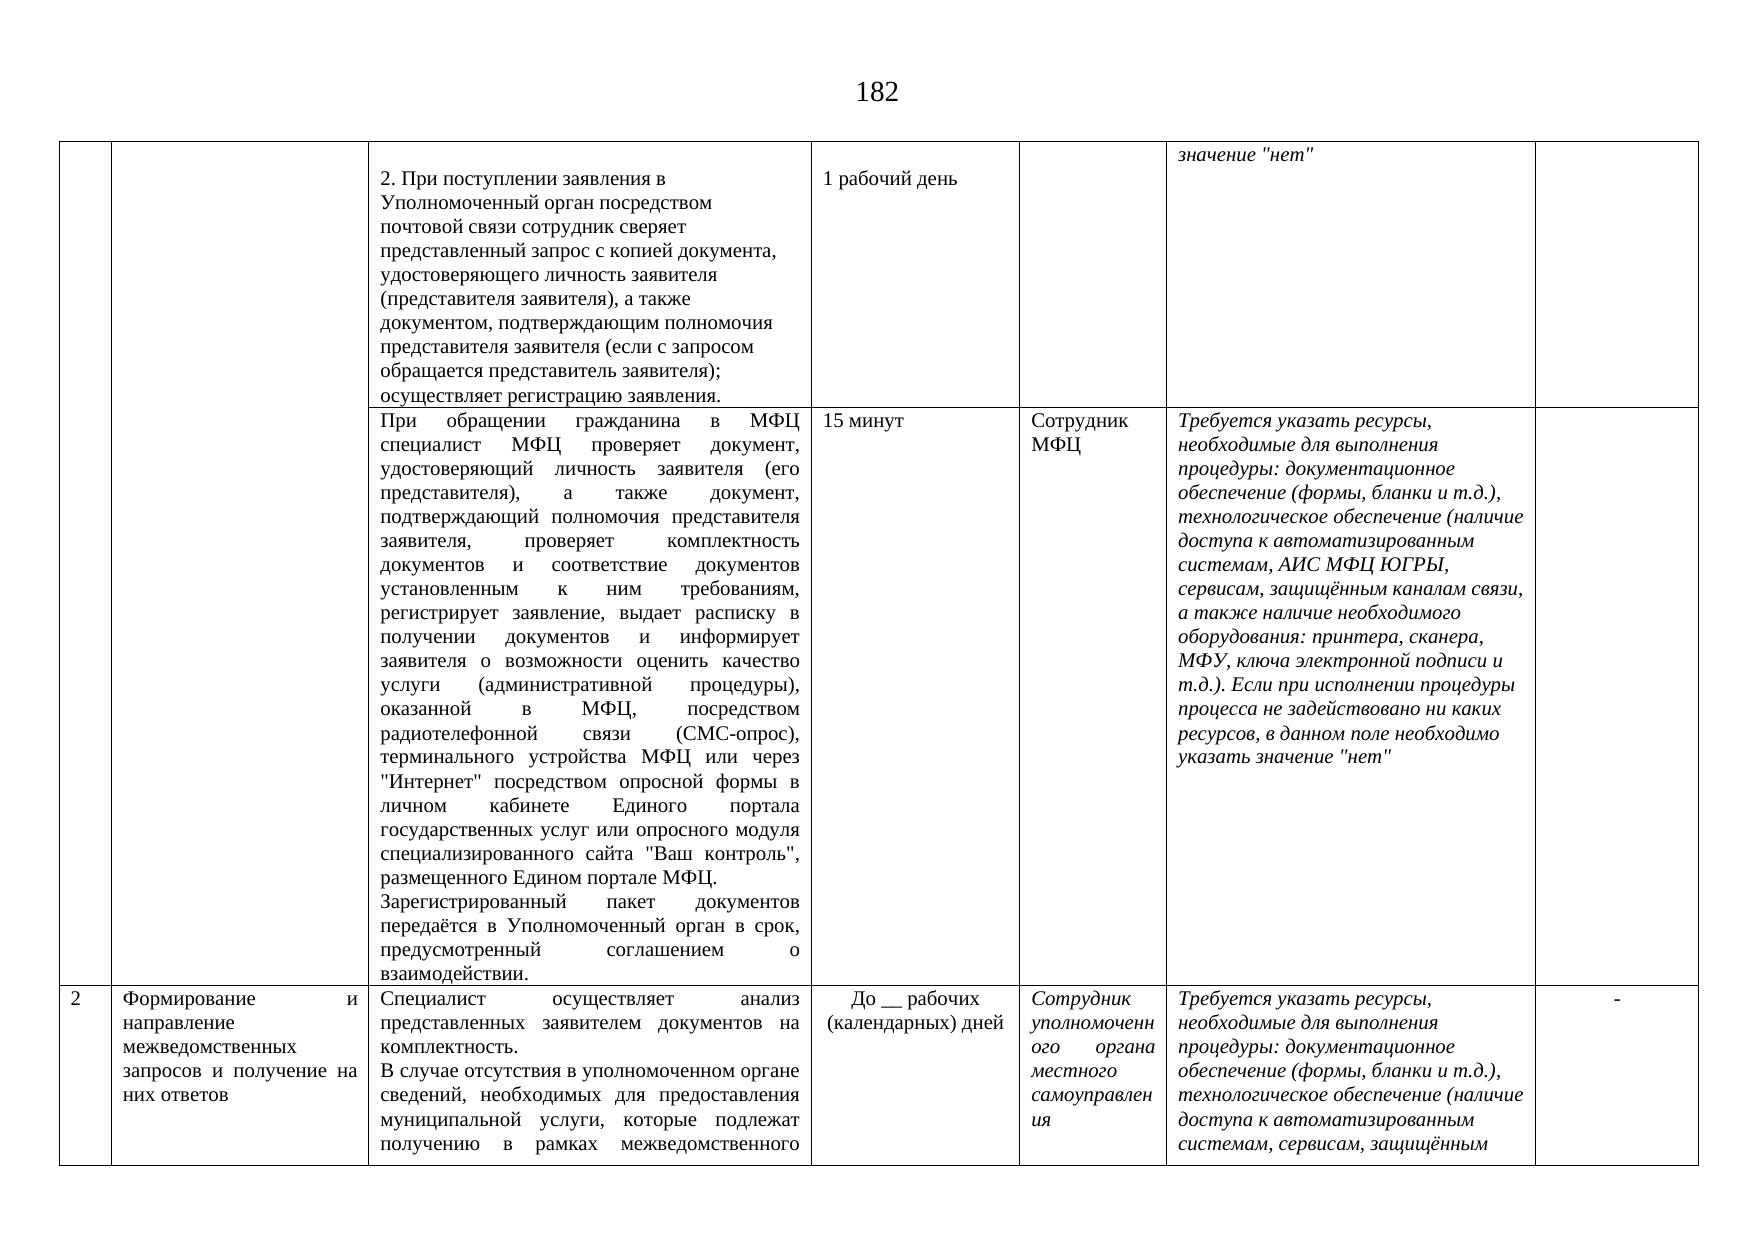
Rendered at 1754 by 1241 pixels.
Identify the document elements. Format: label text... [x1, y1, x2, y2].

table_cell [369, 142, 811, 407]
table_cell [1020, 986, 1166, 1165]
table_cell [812, 986, 1019, 1165]
table_cell [1536, 408, 1698, 985]
table_cell 15 минут [812, 408, 1019, 985]
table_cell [112, 142, 368, 985]
table_cell Сотрудник МФЦ [1020, 408, 1166, 985]
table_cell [1536, 142, 1698, 407]
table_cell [1020, 142, 1166, 407]
table_cell 2 [60, 986, 111, 1165]
table_cell При обращении гражданина в МФЦ специалист МФЦ проверяет документ, удостоверяющий личность заявителя (его представителя), а также документ, подтверждающий полномочия представителя заявителя, проверяет комплектность документов и соответствие документов установленным к ним требованиям, регистрирует заявление, выдает расписку в получении документов и информирует заявителя о возможности оценить качество услуги (административной процедуры), оказанной в МФЦ, посредством радиотелефонной связи (СМС-опрос), терминального устройства МФЦ или через "Интернет" посредством опросной формы в личном кабинете Единого портала государственных услуг или опросного модуля специализированного сайта "Ваш контроль", размещенного Едином портале МФЦ. Зарегистрированный пакет документов передаётся в Уполномоченный орган в срок, предусмотренный соглашением о взаимодействии. [369, 408, 811, 985]
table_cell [112, 986, 368, 1165]
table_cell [1167, 986, 1535, 1165]
table_cell - [1536, 986, 1698, 1165]
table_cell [812, 142, 1019, 407]
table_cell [1167, 142, 1535, 407]
table_cell 1 [60, 142, 111, 985]
table_cell Требуется указать ресурсы, необходимые для выполнения процедуры: документационное обеспечение (формы, бланки и т.д.), технологическое обеспечение (наличие доступа к автоматизированным системам, АИС МФЦ ЮГРЫ, сервисам, защищённым каналам связи, а также наличие необходимого оборудования: принтера, сканера, МФУ, ключа электронной подписи и т.д.). Если при исполнении процедуры процесса не задействовано ни каких ресурсов, в данном поле необходимо указать значение "нет" [1167, 408, 1535, 985]
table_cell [369, 986, 811, 1165]
